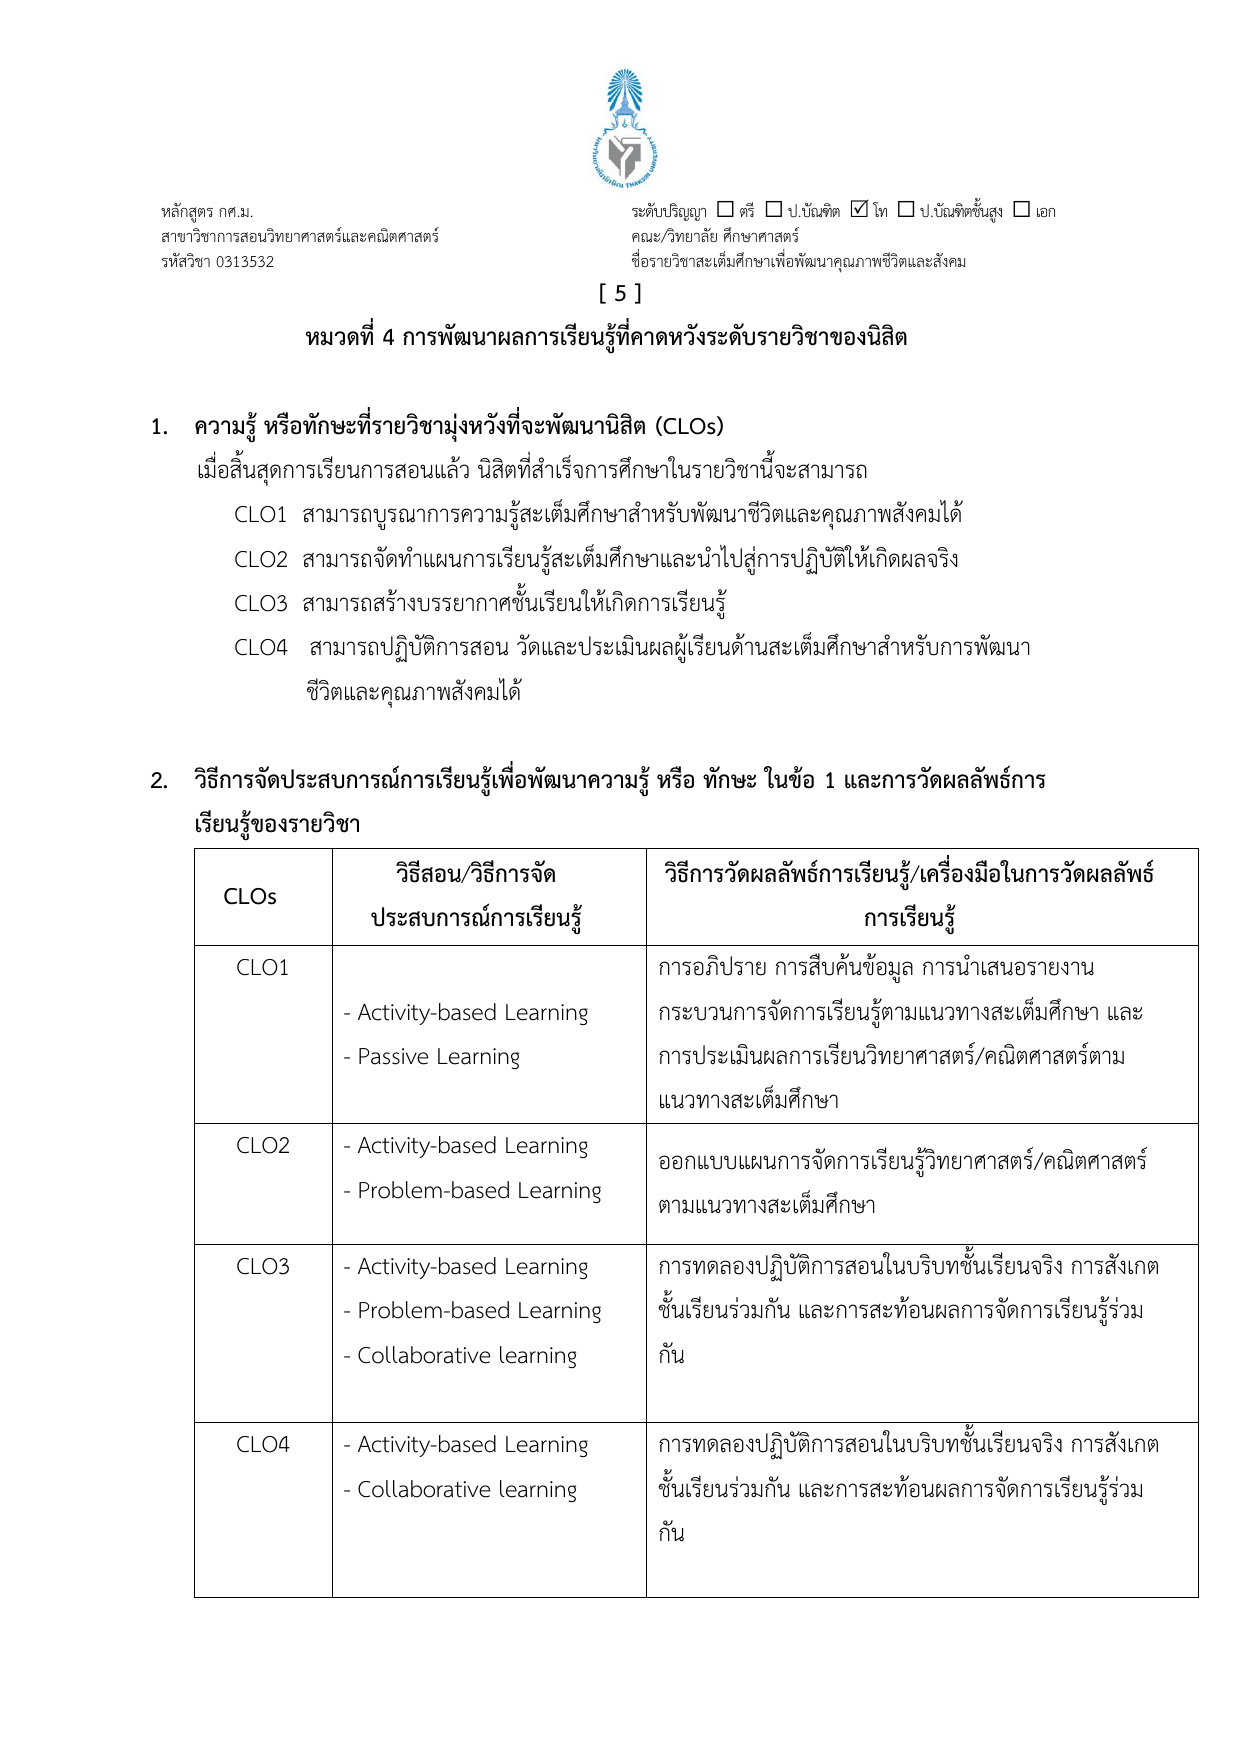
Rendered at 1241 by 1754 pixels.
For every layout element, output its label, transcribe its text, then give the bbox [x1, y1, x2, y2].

table_cell - Activity-based Learning - Problem-based Learning - Collaborative learning [333, 1245, 646, 1422]
table_cell ออกแบบแผนการจัดการเรียนรู้วิทยาศาสตร์/คณิตศาสตร์ตามแนวทางสะเต็มศึกษา [647, 1124, 1198, 1244]
table_cell CLO1 [195, 946, 332, 1123]
list ความรู้ หรือทักษะที่รายวิชามุ่งหวังที่จะพัฒนานิสิต (CLOs) [150, 405, 1064, 449]
table_cell CLO3 [195, 1245, 332, 1422]
list CLO2 สามารถจัดทำแผนการเรียนรู้สะเต็มศึกษาและนำไปสู่การปฏิบัติให้เกิดผลจริง [234, 538, 1063, 582]
table_header วิธีสอน/วิธีการจัดประสบการณ์การเรียนรู้ [333, 849, 646, 945]
list วิธีการจัดประสบการณ์การเรียนรู้เพื่อพัฒนาความรู้ หรือ ทักษะ ในข้อ 1 และการวัดผลลัพธ์การเรียนรู้ของรายวิชา [150, 759, 1064, 848]
list ชีวิตและคุณภาพสังคมได้ [234, 671, 1063, 715]
table_cell การทดลองปฏิบัติการสอนในบริบทชั้นเรียนจริง การสังเกตชั้นเรียนร่วมกัน และการสะท้อนผลการจัดการเรียนรู้ร่วมกัน [647, 1423, 1198, 1597]
table_cell - Activity-based Learning - Passive Learning [333, 946, 646, 1123]
table_cell การอภิปราย การสืบค้นข้อมูล การนำเสนอรายงาน กระบวนการจัดการเรียนรู้ตามแนวทางสะเต็มศึกษา และการประเมินผลการเรียนวิทยาศาสตร์/คณิตศาสตร์ตามแนวทางสะเต็มศึกษา [647, 946, 1198, 1123]
text หมวดที่ 4 การพัฒนาผลการเรียนรู้ที่คาดหวังระดับรายวิชาของนิสิต [150, 316, 1064, 361]
picture [582, 59, 667, 197]
table_cell - Activity-based Learning - Problem-based Learning [333, 1124, 646, 1244]
table_cell - Activity-based Learning - Collaborative learning [333, 1423, 646, 1597]
table_header วิธีการวัดผลลัพธ์การเรียนรู้/เครื่องมือในการวัดผลลัพธ์การเรียนรู้ [647, 849, 1198, 945]
text เมื่อสิ้นสุดการเรียนการสอนแล้ว นิสิตที่สำเร็จการศึกษาในรายวิชานี้จะสามารถ [197, 449, 1064, 493]
table_cell CLO4 [195, 1423, 332, 1597]
list CLO1 สามารถบูรณาการความรู้สะเต็มศึกษาสำหรับพัฒนาชีวิตและคุณภาพสังคมได้ [234, 493, 1063, 538]
list CLO4 สามารถปฏิบัติการสอน วัดและประเมินผลผู้เรียนด้านสะเต็มศึกษาสำหรับการพัฒนา [234, 626, 1063, 671]
table_cell CLO2 [195, 1124, 332, 1244]
list CLO3 สามารถสร้างบรรยากาศชั้นเรียนให้เกิดการเรียนรู้ [234, 582, 1063, 626]
table_header CLOs [195, 849, 332, 945]
table_cell การทดลองปฏิบัติการสอนในบริบทชั้นเรียนจริง การสังเกตชั้นเรียนร่วมกัน และการสะท้อนผลการจัดการเรียนรู้ร่วมกัน [647, 1245, 1198, 1422]
